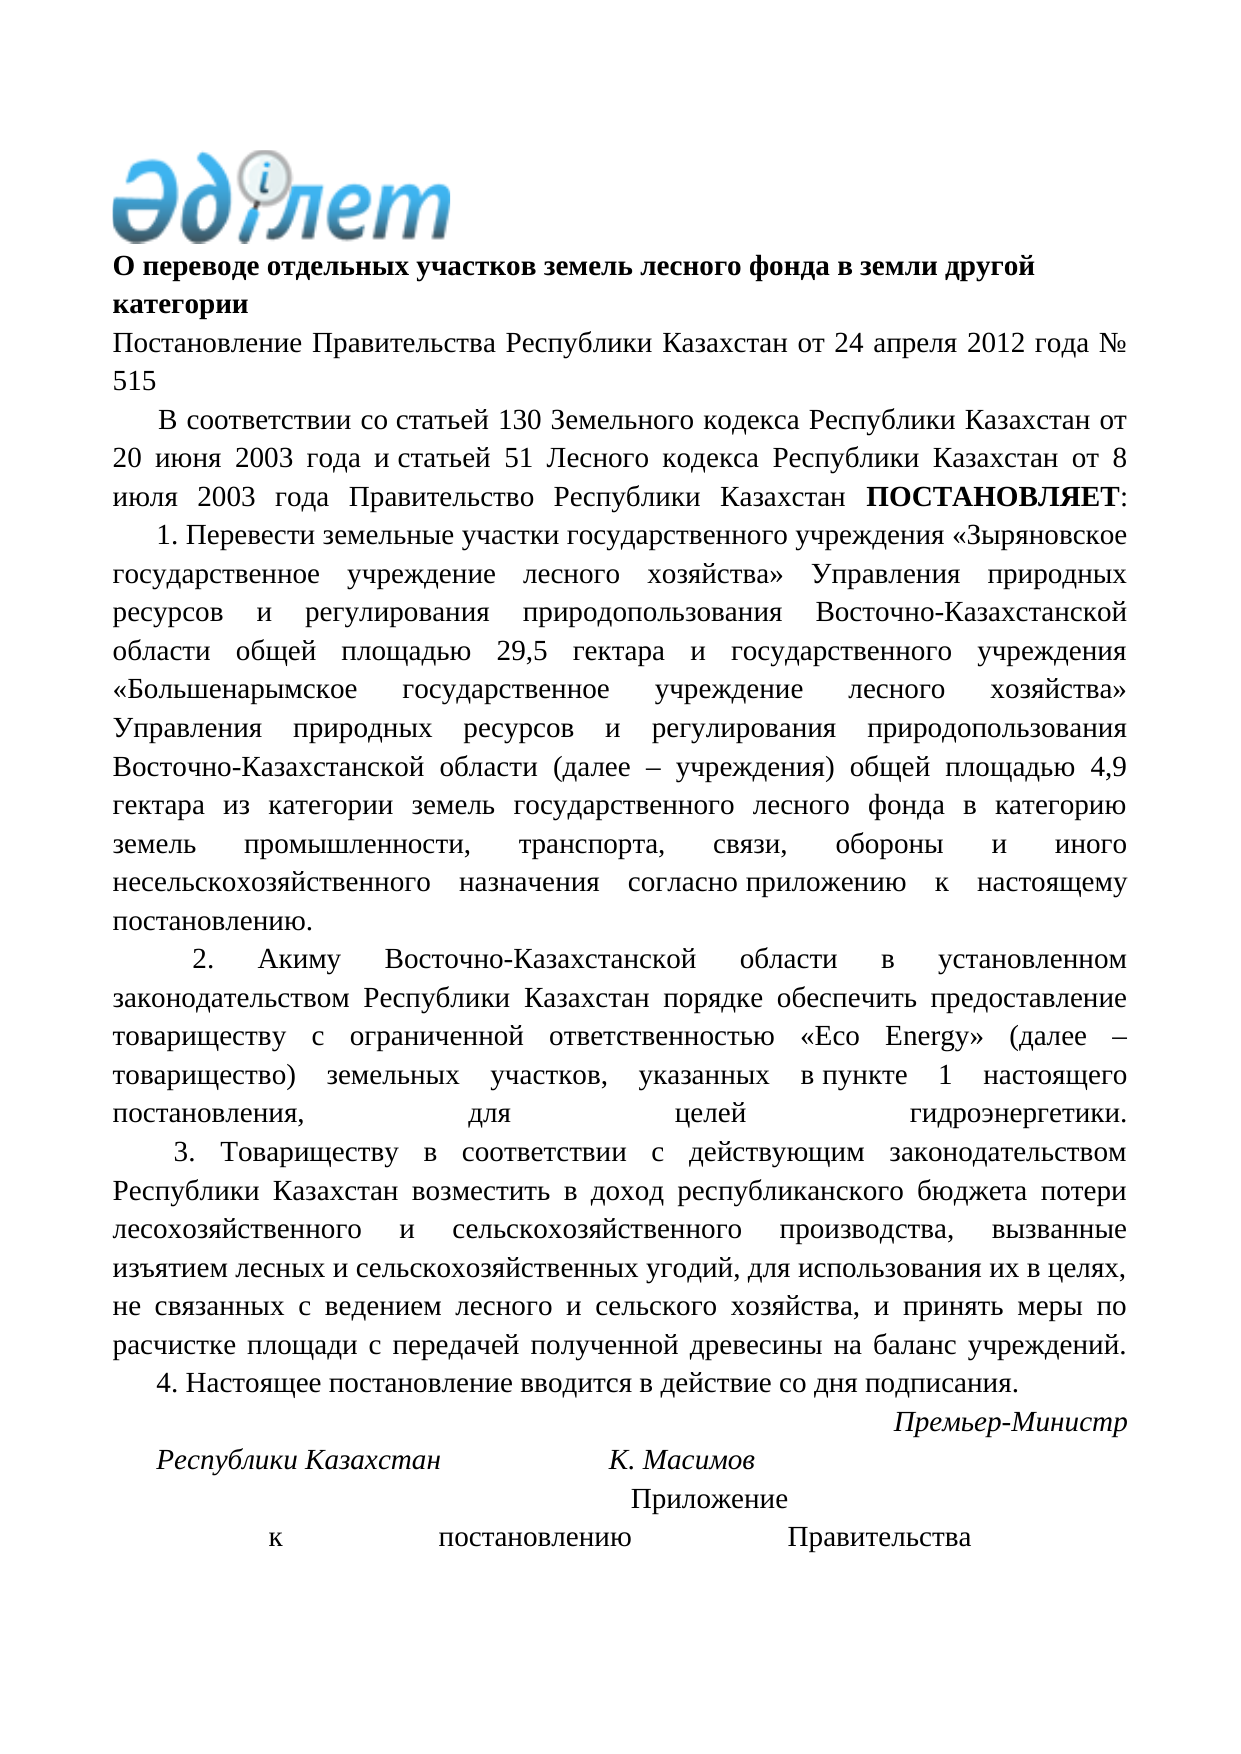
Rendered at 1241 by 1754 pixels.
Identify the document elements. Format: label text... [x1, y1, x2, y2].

text Премьер-Министр Республики Казахстан К. Масимов [112, 1404, 1128, 1476]
text В соответствии со статьей 130 Земельного кодекса Республики Казахстан от 20 июня 2003 года и статьей 51 Лесного кодекса Республики Казахстан от 8 июля 2003 года Правительство Республики Казахстан ПОСТАНОВЛЯЕТ: 1. Перевести земельные участки государственного учреждения «Зыряновское государственное учреждение лесного хозяйства» Управления природных ресурсов и регулирования природопользования Восточно-Казахстанской области общей площадью 29,5 гектара и государственного учреждения «Большенарымское государственное учреждение лесного хозяйства» Управления природных ресурсов и регулирования природопользования Восточно-Казахстанской области (далее – учреждения) общей площадью 4,9 гектара из категории земель государственного лесного фонда в категорию земель промышленности, транспорта, связи, обороны и иного несельскохозяйственного назначения согласно приложению к настоящему постановлению. 2. Акиму Восточно-Казахстанской области в установленном законодательством Республики Казахстан порядке обеспечить предоставление товариществу с ограниченной ответственностью «Eco Energy» (далее – товарищество) земельных участков, указанных в пункте 1 настоящего постановления, для целей гидроэнергетики. 3. Товариществу в соответствии с действующим законодательством Республики Казахстан возместить в доход республиканского бюджета потери лесохозяйственного и сельскохозяйственного производства, вызванные изъятием лесных и сельскохозяйственных угодий, для использования их в целях, не связанных с ведением лесного и сельского хозяйства, и принять меры по расчистке площади с передачей полученной древесины на баланс учреждений. 4. Настоящее постановление вводится в действие со дня подписания. [112, 402, 1128, 1399]
text О переводе отдельных участков земель лесного фонда в земли другой категории [112, 248, 1128, 320]
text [112, 1481, 1128, 1553]
text Постановление Правительства Республики Казахстан от 24 апреля 2012 года № 515 [112, 325, 1128, 397]
picture [112, 150, 451, 244]
